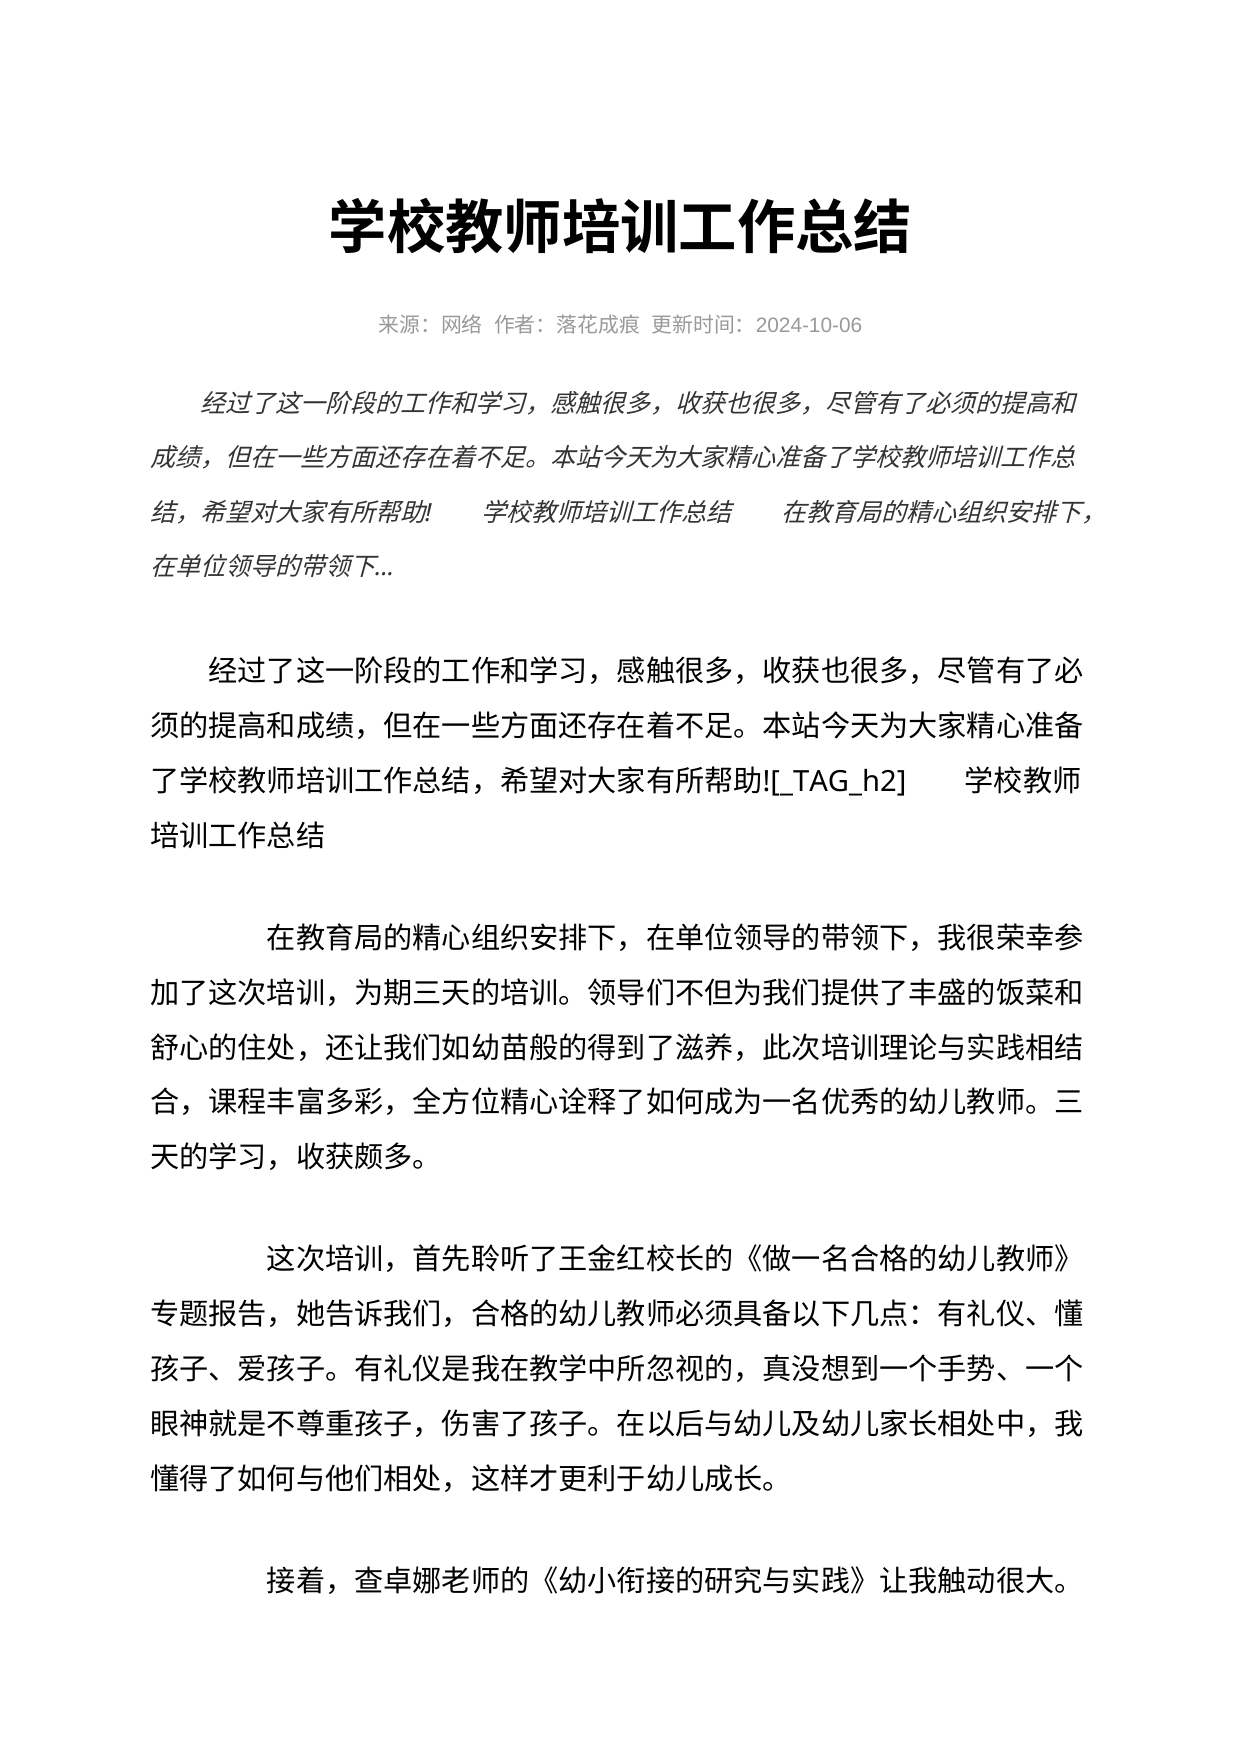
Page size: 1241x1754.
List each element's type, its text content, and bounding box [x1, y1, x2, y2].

text 经过了这一阶段的工作和学习，感触很多，收获也很多，尽管有了必须的提高和成绩，但在一些方面还存在着不足。本站今天为大家精心准备了学校教师培训工作总结，希望对大家有所帮助![_TAG_h2] 学校教师培训工作总结 [150, 648, 1090, 855]
text 经过了这一阶段的工作和学习，感触很多，收获也很多，尽管有了必须的提高和成绩，但在一些方面还存在着不足。本站今天为大家精心准备了学校教师培训工作总结，希望对大家有所帮助! 学校教师培训工作总结 在教育局的精心组织安排下，在单位领导的带领下... [150, 383, 1090, 583]
subtitle 学校教师培训工作总结 [150, 181, 1090, 266]
text 在教育局的精心组织安排下，在单位领导的带领下，我很荣幸参加了这次培训，为期三天的培训。领导们不但为我们提供了丰盛的饭菜和舒心的住处，还让我们如幼苗般的得到了滋养，此次培训理论与实践相结合，课程丰富多彩，全方位精心诠释了如何成为一名优秀的幼儿教师。三天的学习，收获颇多。 [150, 914, 1090, 1176]
text 这次培训，首先聆听了王金红校长的《做一名合格的幼儿教师》专题报告，她告诉我们，合格的幼儿教师必须具备以下几点：有礼仪、懂孩子、爱孩子。有礼仪是我在教学中所忽视的，真没想到一个手势、一个眼神就是不尊重孩子，伤害了孩子。在以后与幼儿及幼儿家长相处中，我懂得了如何与他们相处，这样才更利于幼儿成长。 [150, 1236, 1090, 1498]
text 来源：网络 作者：落花成痕 更新时间：2024-10-06 [150, 313, 1090, 337]
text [150, 1557, 1090, 1599]
